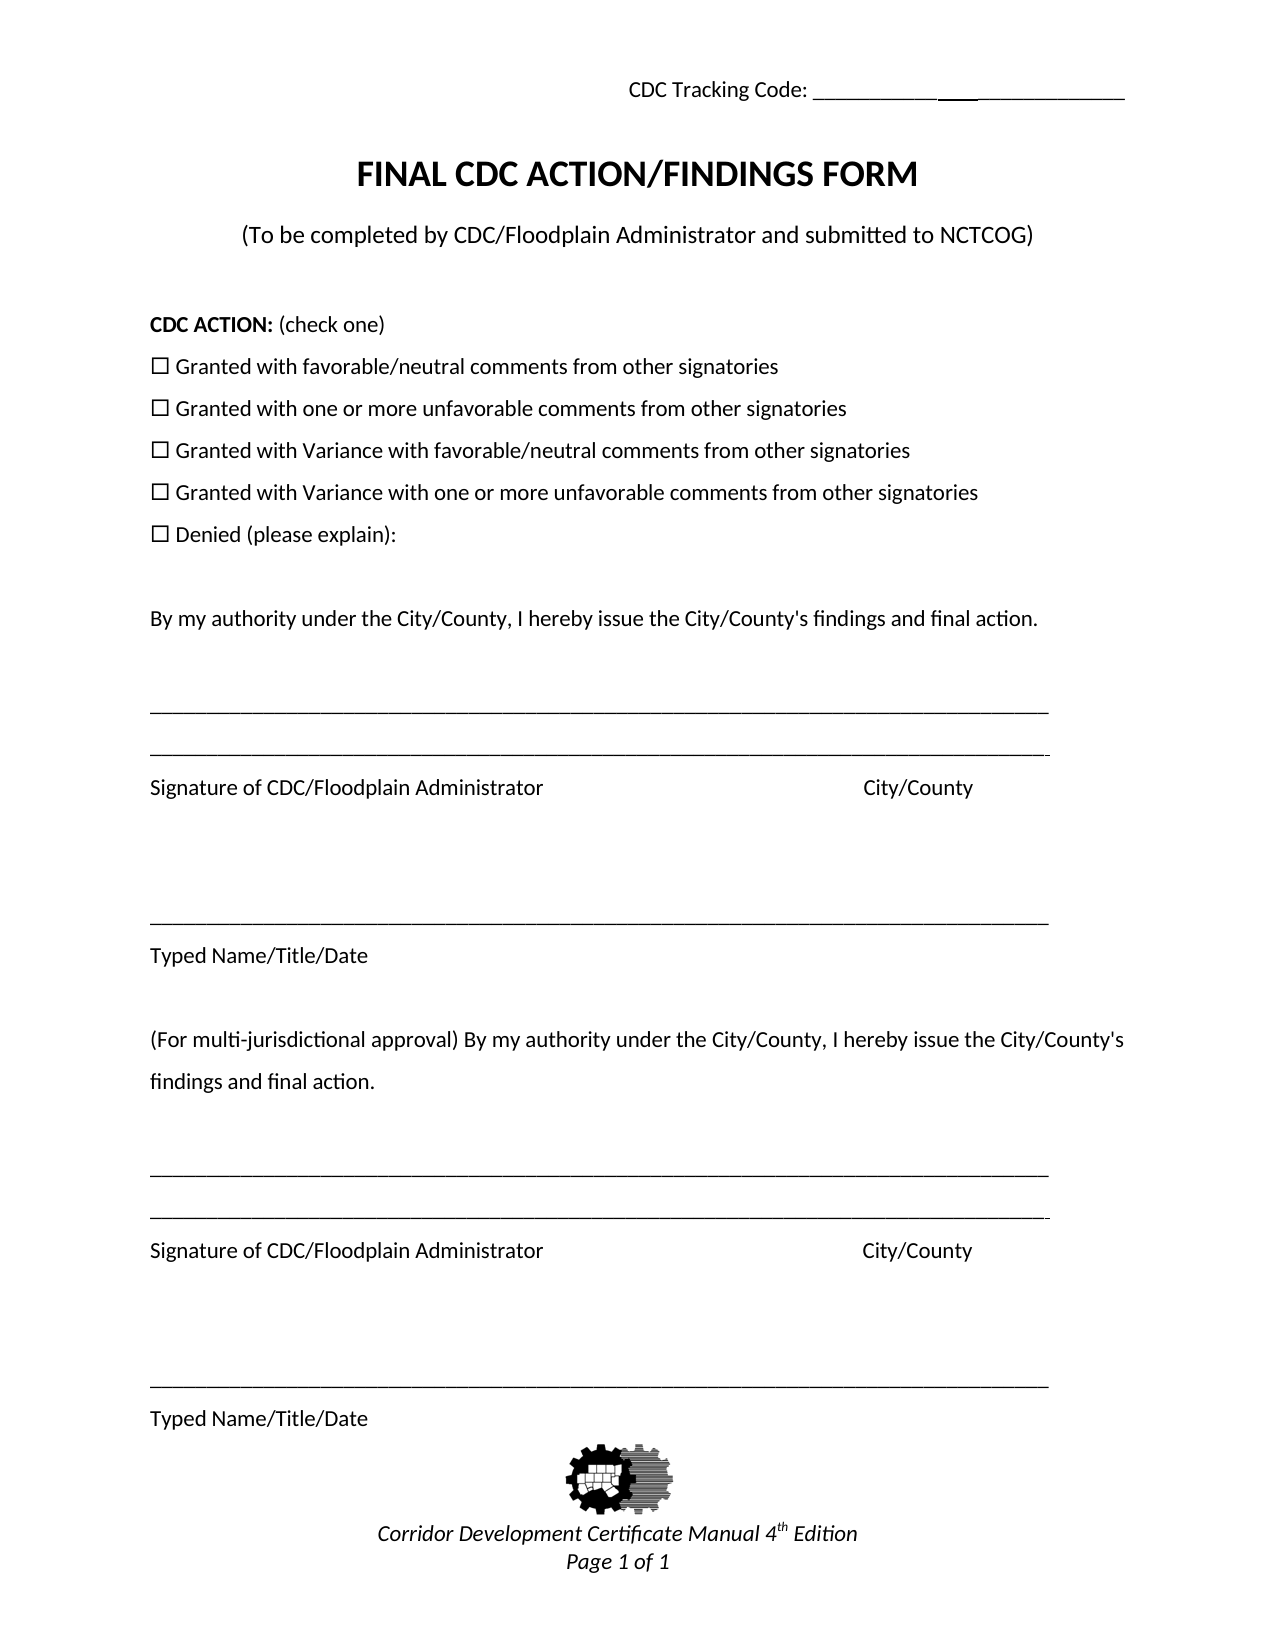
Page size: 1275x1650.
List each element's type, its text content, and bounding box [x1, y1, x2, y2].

picture [563, 1442, 675, 1519]
text Granted with Variance with favorable/neutral comments from other signatories [150, 436, 1125, 464]
text Typed Name/Title/Date [150, 941, 1125, 969]
text Granted with Variance with one or more unfavorable comments from other signatories [150, 478, 1125, 506]
text Denied (please explain): [150, 520, 1125, 548]
text Granted with one or more unfavorable comments from other signatories [150, 394, 1125, 422]
text (For multi-jurisdictional approval) By my authority under the City/County, I hereby issue the City/County's findings and final action. [150, 1025, 1125, 1095]
text Final CDC Action/Findings Form [150, 150, 1125, 196]
text By my authority under the City/County, I hereby issue the City/County's findings and final action. [150, 604, 1125, 632]
text Granted with favorable/neutral comments from other signatories [150, 352, 1125, 380]
text (To be completed by CDC/Floodplain Administrator and submitted to NCTCOG) [150, 219, 1125, 249]
text Signature of CDC/Floodplain Administrator City/County [150, 773, 1125, 801]
text Signature of CDC/Floodplain Administrator City/County [150, 1236, 1125, 1264]
text Typed Name/Title/Date [150, 1404, 1125, 1433]
text CDC ACTION: (check one) [150, 310, 1125, 338]
